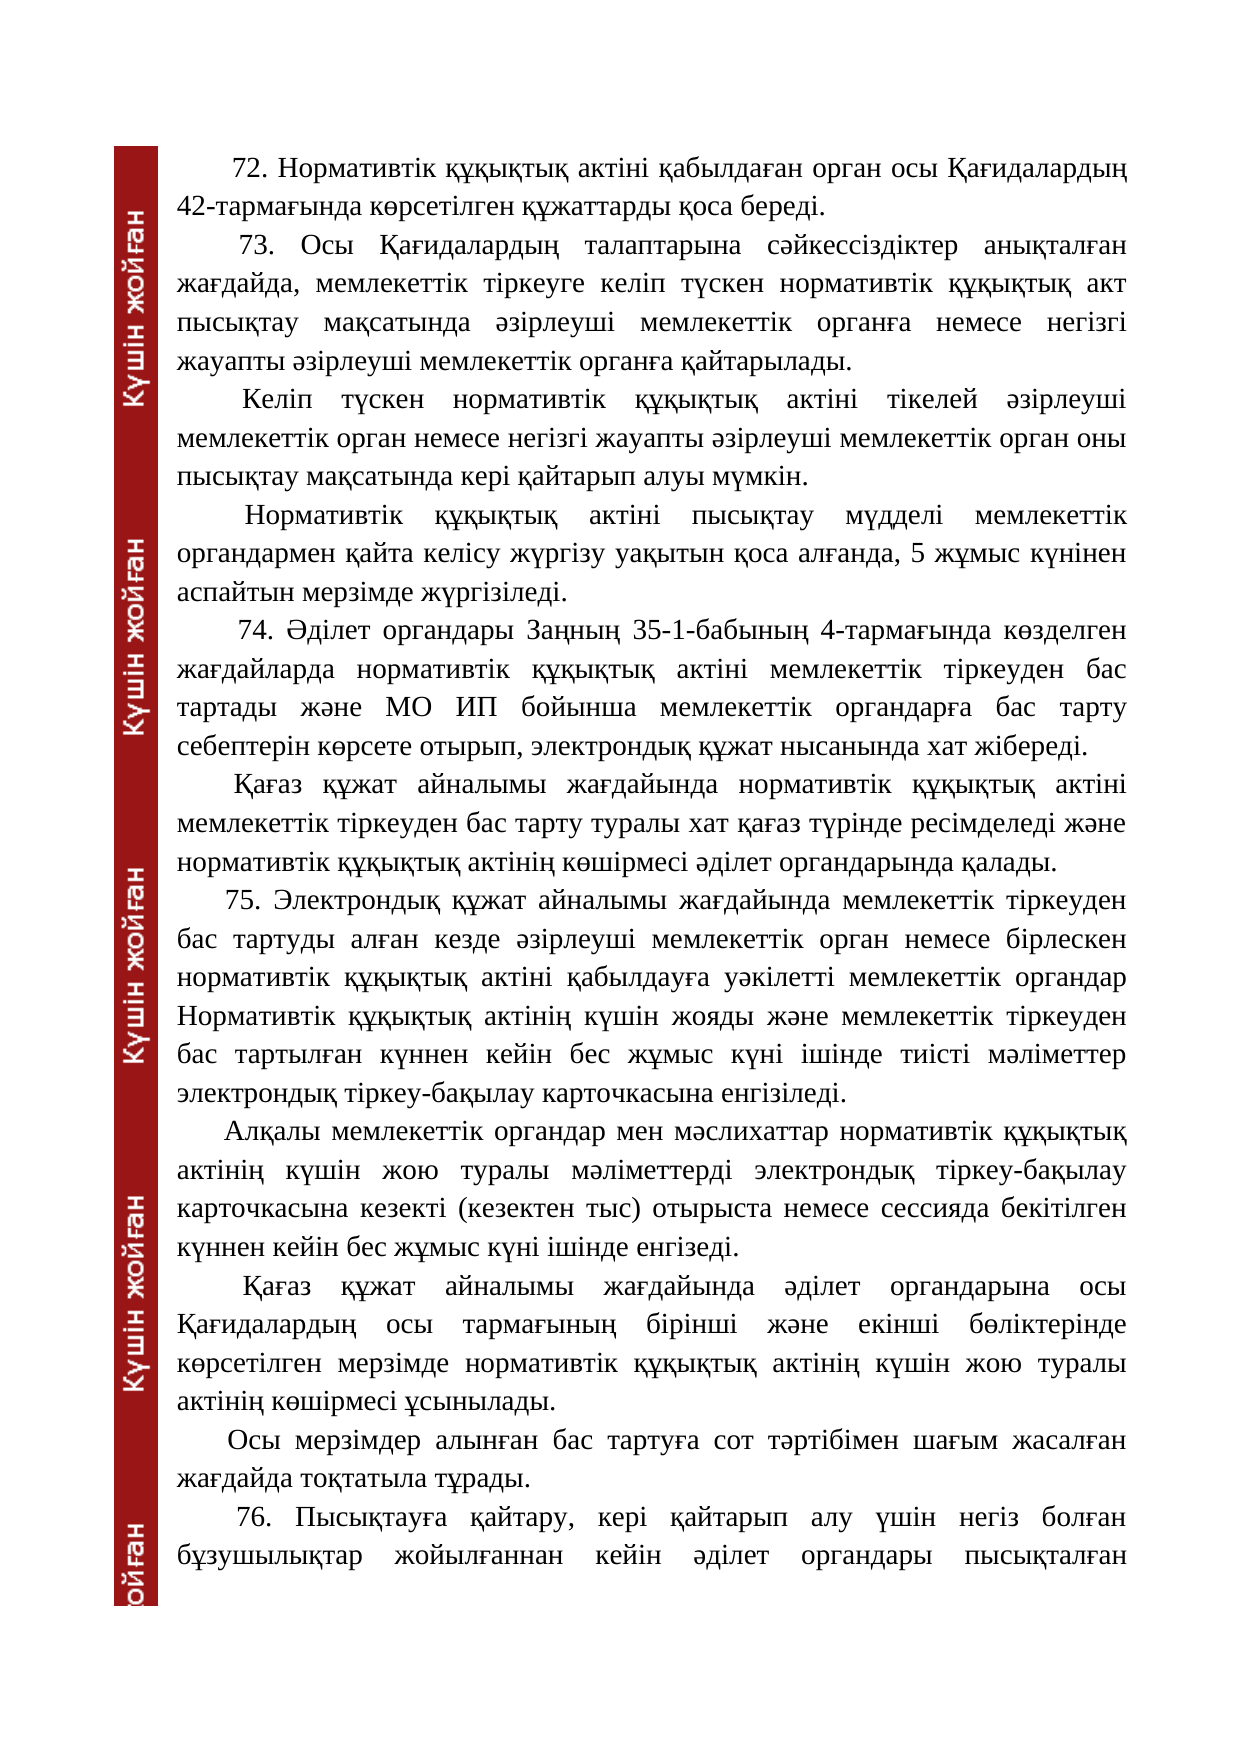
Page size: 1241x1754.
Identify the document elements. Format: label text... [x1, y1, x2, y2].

picture [114, 1571, 158, 1606]
text Келіп түскен нормативтік құқықтық актіні тікелей әзірлеуші мемлекеттік орган немесе негізгі жауапты әзірлеуші мемлекеттік орган оны пысықтау мақсатында кері қайтарып алуы мүмкін. [112, 381, 1128, 492]
picture [114, 222, 158, 227]
picture [114, 492, 158, 497]
text 74. Әділет органдары Заңның 35-1-бабының 4-тармағында көзделген жағдайларда нормативтік құқықтық актіні мемлекеттік тіркеуден бас тартады және МО ИП бойынша мемлекеттік органдарға бас тарту себептерін көрсете отырып, электрондық құжат нысанында хат жібереді. [112, 612, 1128, 762]
picture [114, 762, 158, 767]
picture [114, 1263, 158, 1268]
picture [114, 1494, 158, 1499]
picture [114, 376, 158, 381]
text Қағаз құжат айналымы жағдайында әділет органдарына осы Қағидалардың осы тармағының бірінші және екінші бөліктерінде көрсетілген мерзімде нормативтік құқықтық актінің күшін жою туралы актінің көшірмесі ұсынылады. [112, 1268, 1128, 1417]
text 75. Электрондық құжат айналымы жағдайында мемлекеттік тіркеуден бас тартуды алған кезде әзірлеуші мемлекеттік орган немесе бірлескен нормативтік құқықтық актіні қабылдауға уәкілетті мемлекеттік органдар Нормативтік құқықтық актінің күшін жояды және мемлекеттік тіркеуден бас тартылған күннен кейін бес жұмыс күні ішінде тиісті мәліметтер электрондық тіркеу-бақылау карточкасына енгізіледі. [112, 882, 1128, 1108]
picture [114, 607, 158, 612]
text Қағаз құжат айналымы жағдайында нормативтік құқықтық актіні мемлекеттік тіркеуден бас тарту туралы хат қағаз түрінде ресімделеді және нормативтік құқықтық актінің көшірмесі әділет органдарында қалады. [112, 767, 1128, 877]
picture [114, 877, 158, 882]
text Алқалы мемлекеттік органдар мен мәслихаттар нормативтік құқықтық актінің күшін жою туралы мәліметтерді электрондық тіркеу-бақылау карточкасына кезекті (кезектен тыс) отырыста немесе сессияда бекітілген күннен кейін бес жұмыс күні ішінде енгізеді. [112, 1113, 1128, 1263]
picture [114, 146, 158, 150]
picture [114, 1417, 158, 1422]
picture [114, 1108, 158, 1113]
text 73. Осы Қағидалардың талаптарына сәйкессіздіктер анықталған жағдайда, мемлекеттік тіркеуге келіп түскен нормативтік құқықтық акт пысықтау мақсатында әзірлеуші мемлекеттік органға немесе негізгі жауапты әзірлеуші мемлекеттік органға қайтарылады. [112, 227, 1128, 376]
text 72. Нормативтік құқықтық актіні қабылдаған орган осы Қағидалардың 42-тармағында көрсетілген құжаттарды қоса береді. [112, 150, 1128, 222]
text Осы мерзімдер алынған бас тартуға сот тәртібімен шағым жасалған жағдайда тоқтатыла тұрады. [112, 1422, 1128, 1494]
text Нормативтік құқықтық актіні пысықтау мүдделі мемлекеттік органдармен қайта келісу жүргізу уақытын қоса алғанда, 5 жұмыс күнінен аспайтын мерзімде жүргізіледі. [112, 497, 1128, 607]
